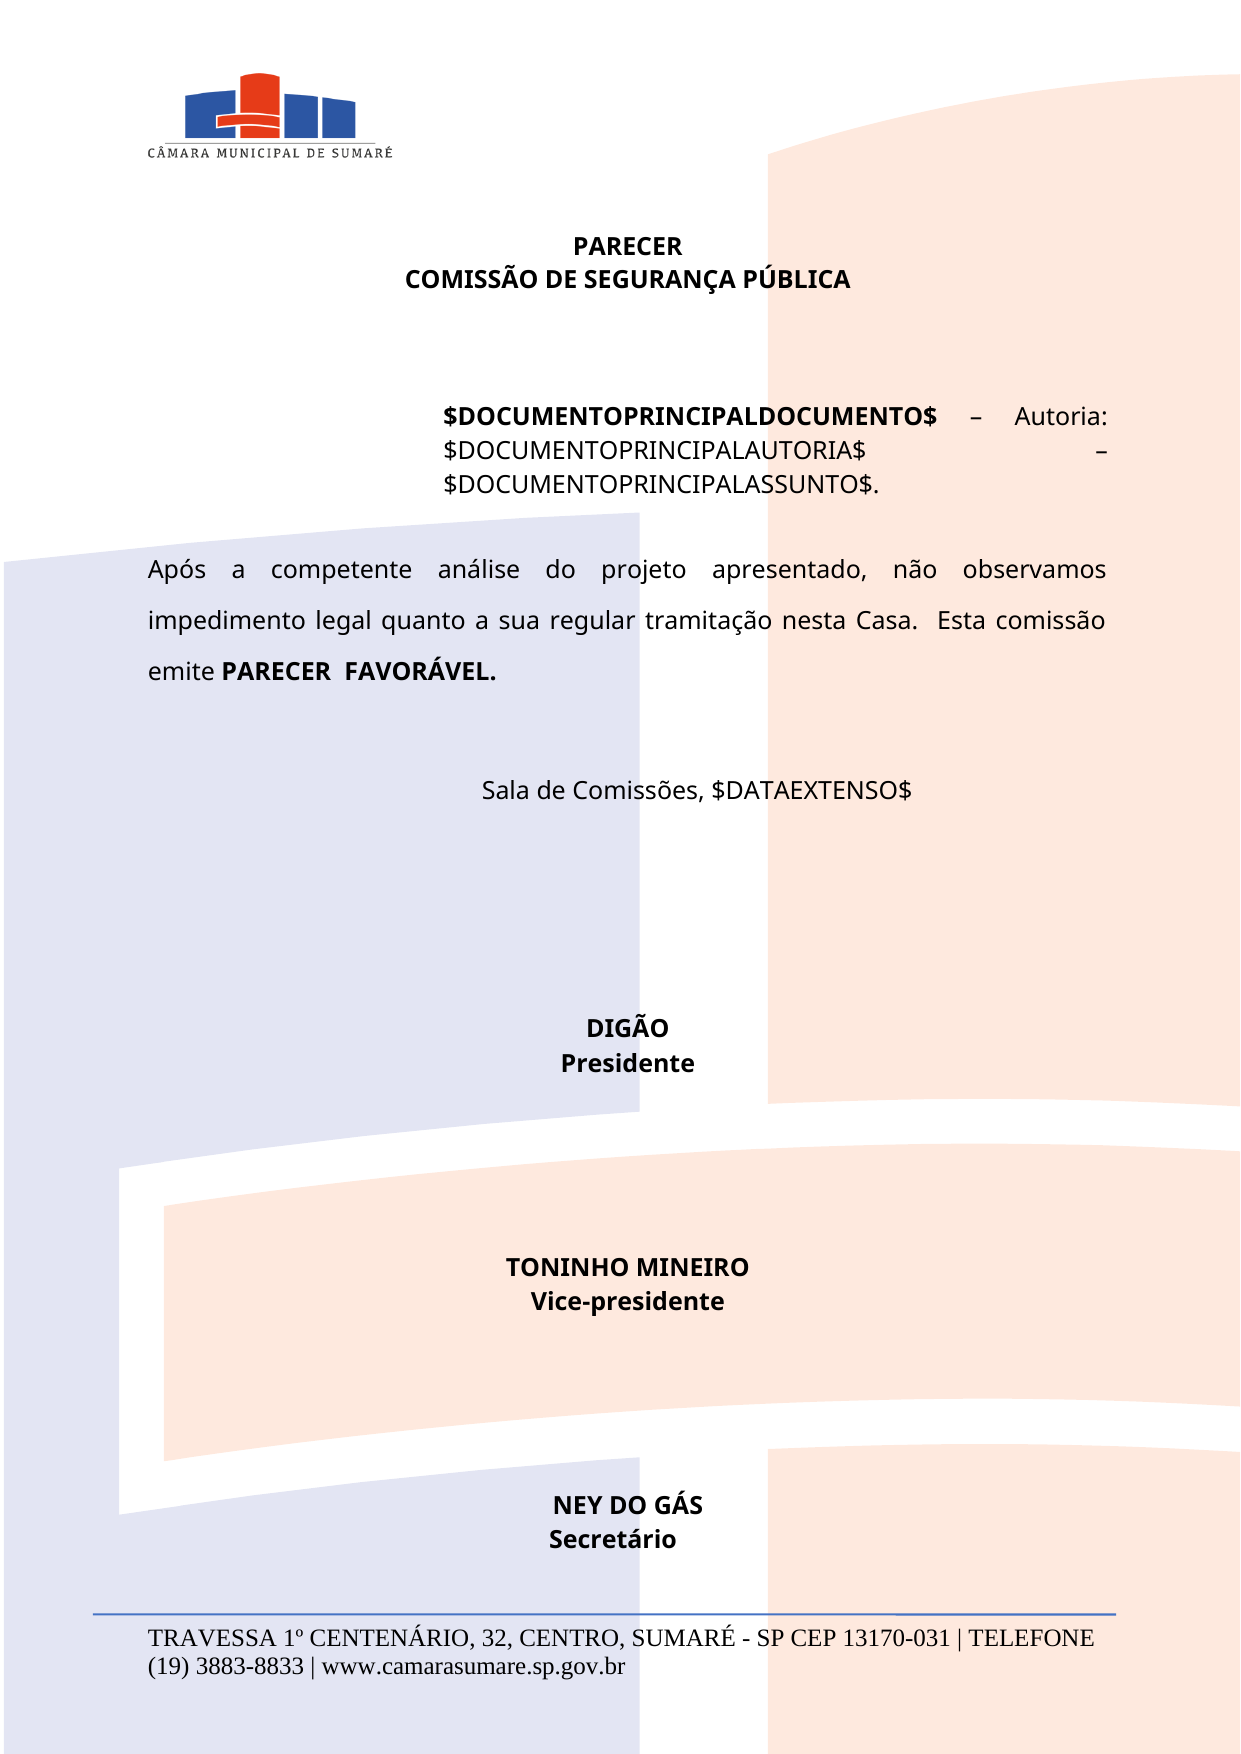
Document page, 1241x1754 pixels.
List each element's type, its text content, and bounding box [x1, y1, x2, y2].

text NEY DO GÁS [148, 1488, 1107, 1522]
picture [147, 73, 394, 160]
text $DOCUMENTOPRINCIPALDOCUMENTO$ – Autoria: $DOCUMENTOPRINCIPALAUTORIA$ – $DOCUMENTOPRINCIPALASSUNTO$. [443, 398, 1107, 501]
text Vice-presidente [148, 1284, 1107, 1318]
text DIGÃO [148, 1011, 1107, 1045]
text Presidente [148, 1045, 1107, 1079]
text TONINHO MINEIRO [148, 1249, 1107, 1284]
text Após a competente análise do projeto apresentado, não observamos impedimento legal quanto a sua regular tramitação nesta Casa. Esta comissão emite PARECER FAVORÁVEL. [148, 552, 1107, 688]
text Secretário [443, 1522, 1107, 1556]
text PARECER [148, 228, 1107, 262]
text Sala de Comissões, $DATAEXTENSO$ [148, 773, 1107, 807]
text COMISSÃO DE SEGURANÇA PÚBLICA [148, 262, 1107, 296]
